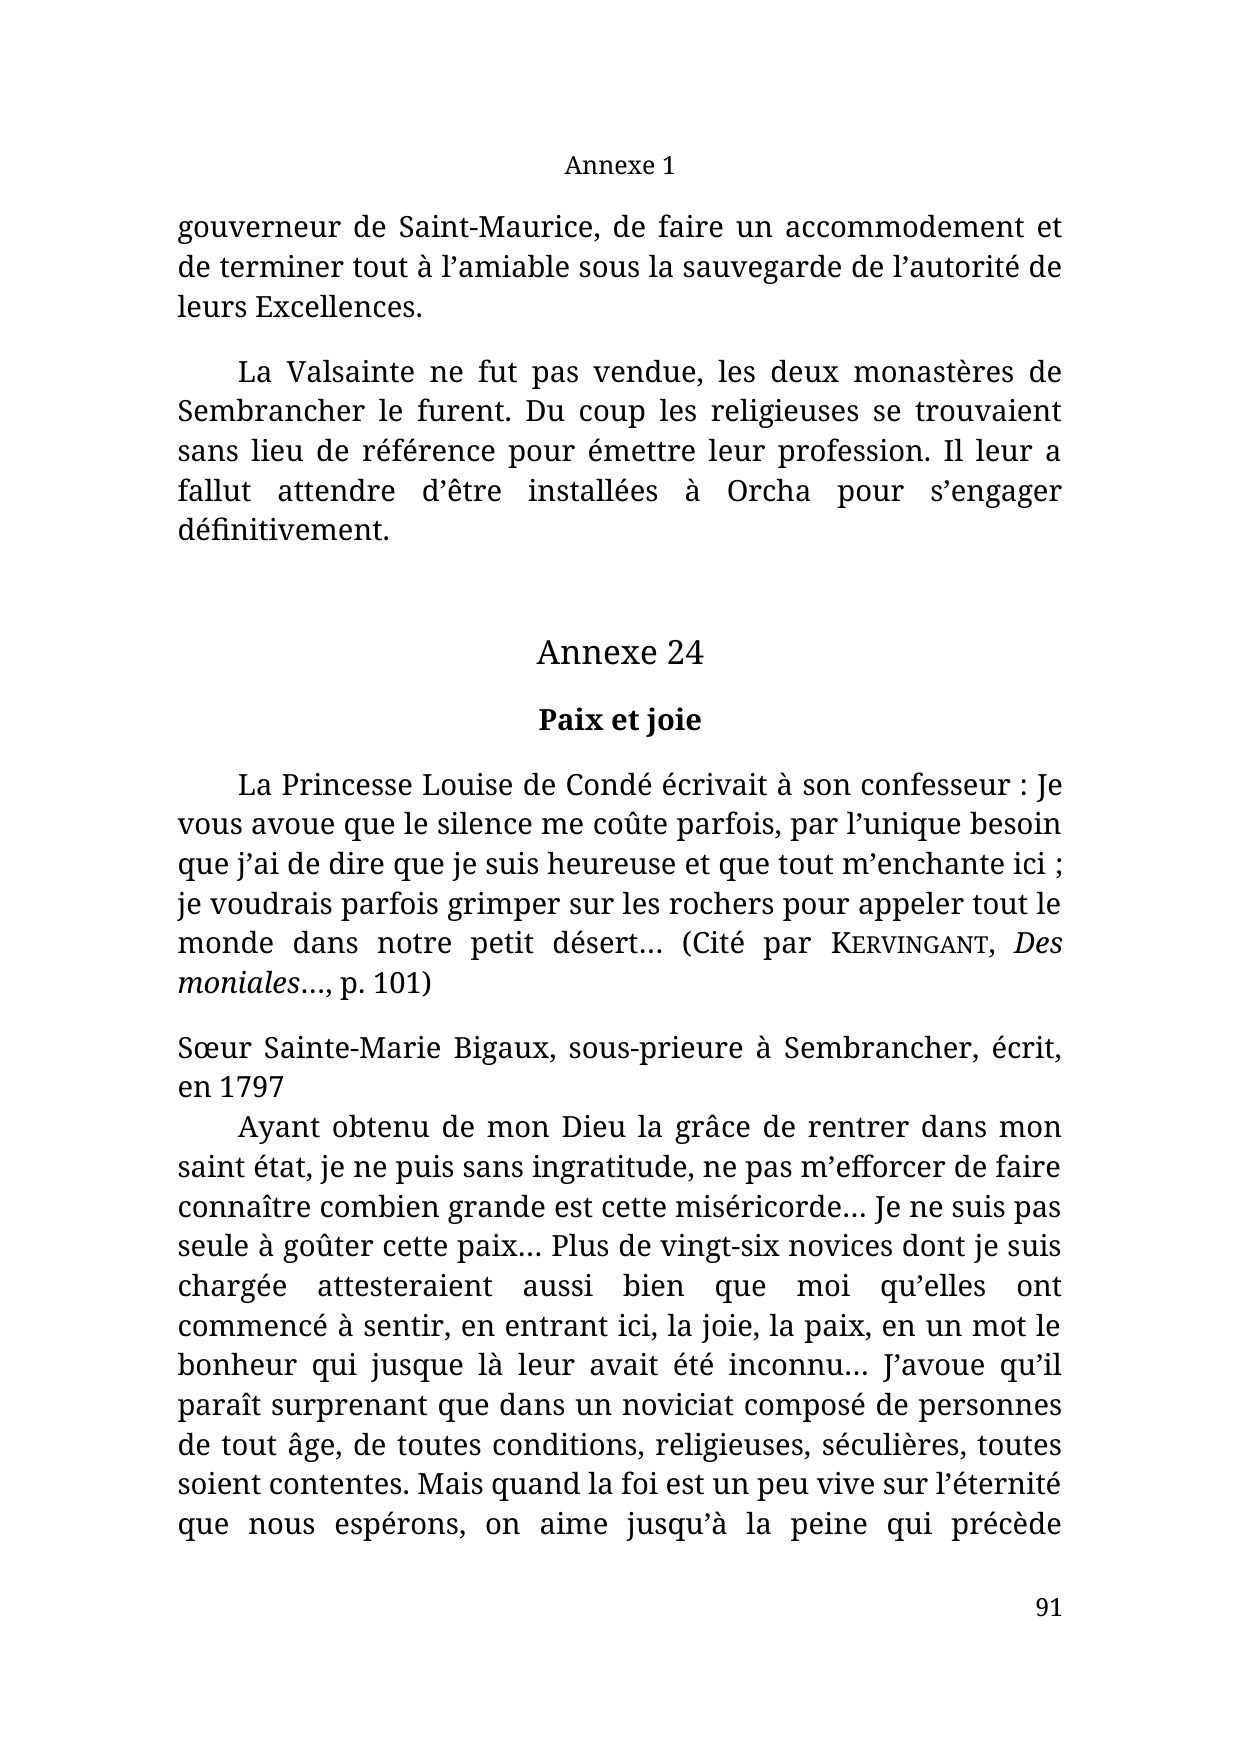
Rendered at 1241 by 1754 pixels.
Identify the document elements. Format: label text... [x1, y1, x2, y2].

subtitle Paix et joie [177, 699, 1063, 739]
text Annexe 24 [177, 624, 1063, 674]
text La Valsainte ne fut pas vendue, les deux monastères de Sembrancher le furent. Du coup les religieuses se trouvaient sans lieu de référence pour émettre leur profession. Il leur a fallut attendre d’être installées à Orcha pour s’engager définitivement. [177, 351, 1063, 549]
text La Princesse Louise de Condé écrivait à son confesseur : Je vous avoue que le silence me coûte parfois, par l’unique besoin que j’ai de dire que je suis heureuse et que tout m’enchante ici ; je voudrais parfois grimper sur les rochers pour appeler tout le monde dans notre petit désert… (Cité par Kervingant, Des moniales…, p. 101) [177, 764, 1063, 1002]
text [177, 1106, 1063, 1543]
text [177, 207, 1063, 326]
text Sœur Sainte-Marie Bigaux, sous-prieure à Sembrancher, écrit, en 1797 [177, 1027, 1063, 1106]
